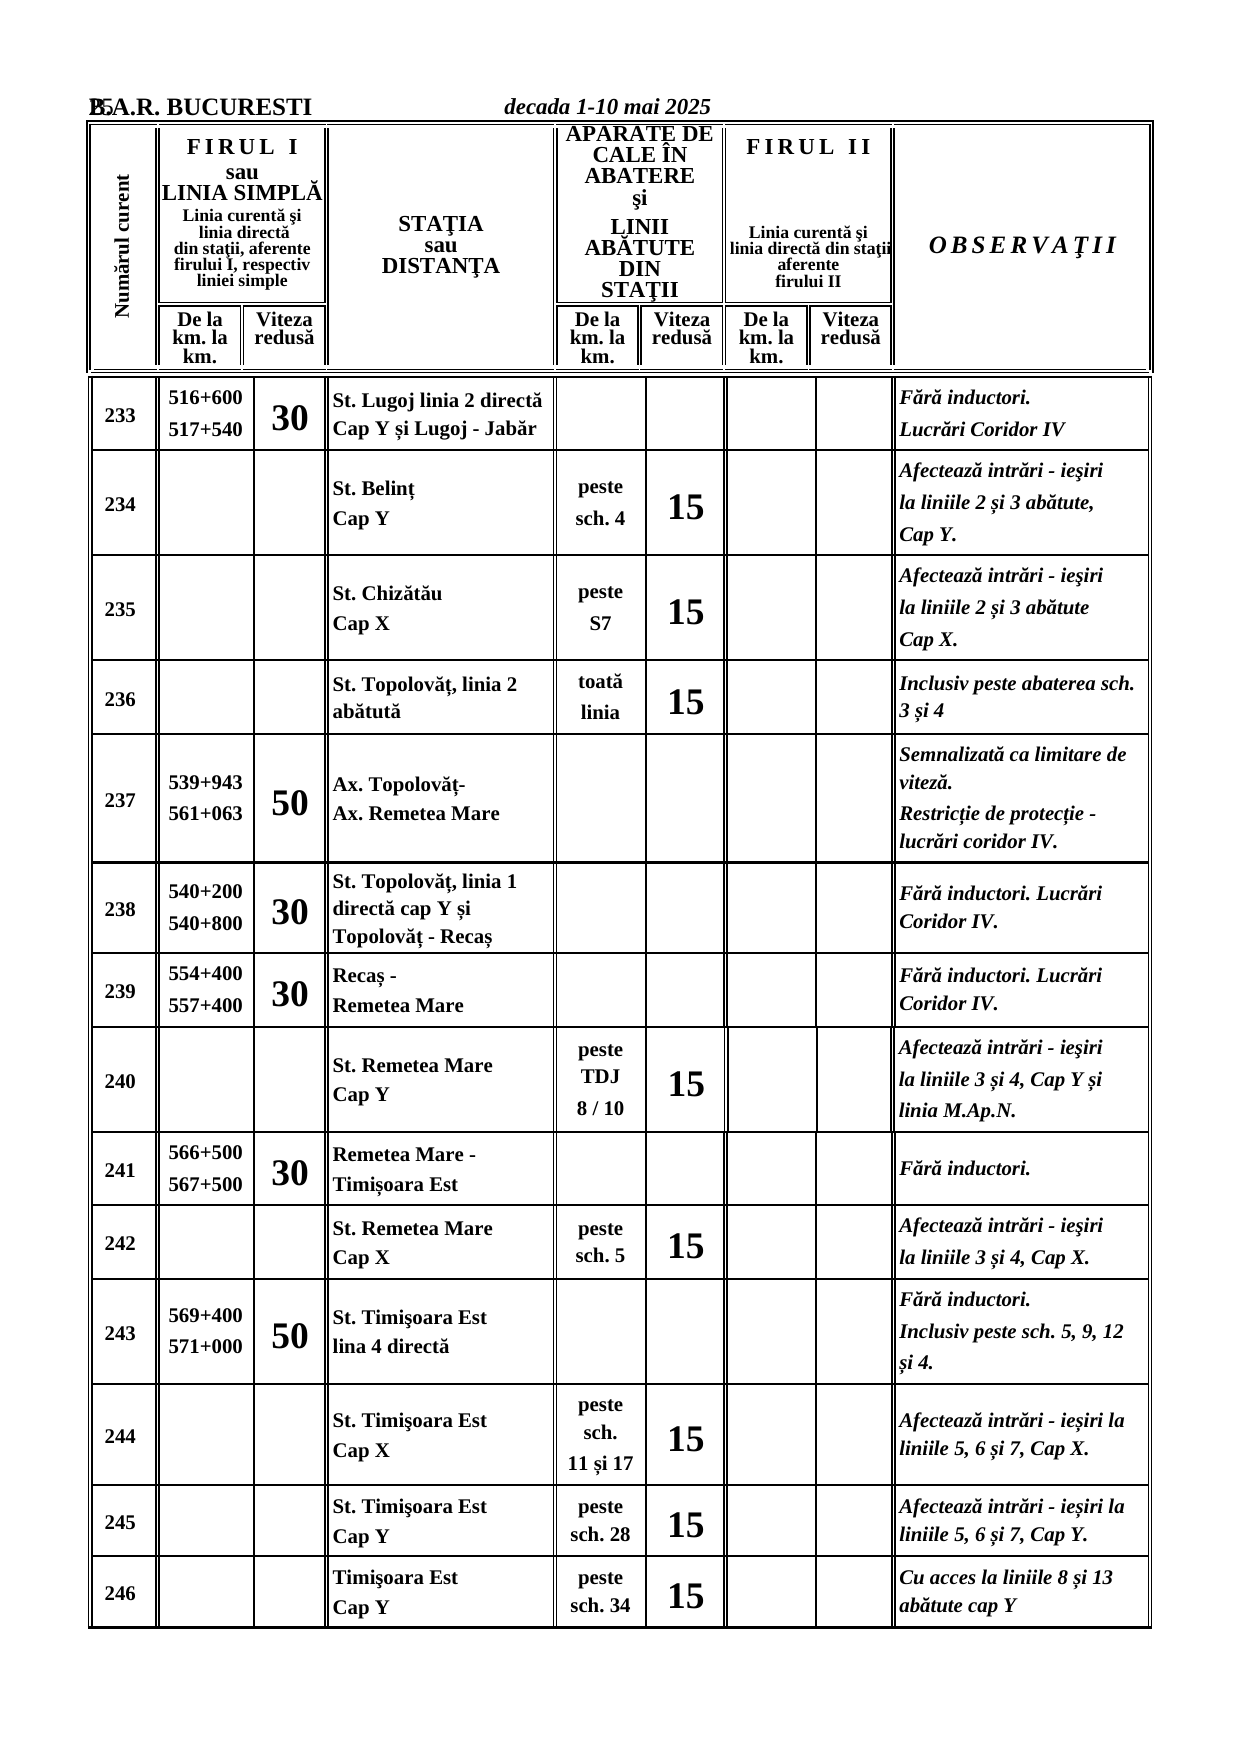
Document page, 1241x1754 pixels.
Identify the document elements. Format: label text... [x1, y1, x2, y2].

table_cell [647, 735, 723, 861]
table_cell [93, 1206, 155, 1278]
table_cell 15 [647, 451, 723, 554]
table_cell [255, 1385, 324, 1484]
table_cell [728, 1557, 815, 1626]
table_cell St. Belinț Cap Y [329, 451, 553, 554]
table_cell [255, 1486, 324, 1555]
table_cell [728, 661, 815, 733]
table_cell St. Lugoj linia 2 directă Cap Y și Lugoj - Jabăr [329, 378, 553, 449]
table_cell Remetea Mare - Timișoara Est [329, 1133, 553, 1204]
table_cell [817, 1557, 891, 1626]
table_cell St. Topolovăț, linia 1 directă cap Y și Topolovăț - Recaș [329, 864, 553, 952]
table_cell St. Chizătău Cap X [329, 556, 553, 659]
table_cell 50 [255, 735, 324, 861]
table_cell [728, 451, 815, 554]
table_cell [647, 1280, 723, 1383]
table_cell [817, 556, 891, 659]
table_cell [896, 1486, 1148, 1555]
table_cell [255, 1028, 324, 1131]
table_cell [817, 378, 891, 449]
table_cell Afectează intrări - ieşiri la liniile 3 și 4, Cap X. [896, 1206, 1148, 1278]
table_cell [817, 954, 891, 1026]
table_cell [160, 661, 253, 733]
table_cell [728, 1133, 815, 1204]
table_cell [817, 1280, 891, 1383]
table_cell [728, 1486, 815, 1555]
table_cell [728, 1280, 815, 1383]
table_cell [557, 1133, 645, 1204]
table_cell peste sch. 5 [557, 1206, 645, 1278]
table_cell [93, 864, 155, 952]
table_cell Afectează intrări - ieşiri la liniile 2 și 3 abătute Cap X. [896, 556, 1148, 659]
table_cell [557, 735, 645, 861]
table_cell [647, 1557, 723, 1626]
table_cell 30 [255, 378, 324, 449]
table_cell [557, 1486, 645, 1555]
table_cell [557, 864, 645, 952]
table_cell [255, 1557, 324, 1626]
table_cell Recaș - Remetea Mare [329, 954, 553, 1026]
table_cell [817, 864, 891, 952]
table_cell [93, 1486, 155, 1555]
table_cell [896, 378, 1148, 449]
table_cell peste sch. 11 și 17 [557, 1385, 645, 1484]
table_cell [728, 378, 815, 449]
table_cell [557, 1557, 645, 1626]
table_cell [647, 1133, 723, 1204]
table_cell 516+600 517+540 [160, 378, 253, 449]
table_cell [255, 661, 324, 733]
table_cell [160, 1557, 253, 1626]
table_cell St. Timişoara Est lina 4 directă [329, 1280, 553, 1383]
table_cell toată linia [557, 661, 645, 733]
table_cell 569+400 571+000 [160, 1280, 253, 1383]
table_cell [728, 864, 815, 952]
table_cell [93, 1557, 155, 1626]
table_cell [160, 1385, 253, 1484]
table_cell [160, 1028, 253, 1131]
table_cell Ax. Topolovăț- Ax. Remetea Mare [329, 735, 553, 861]
table_cell St. Topolovăț, linia 2 abătută [329, 661, 553, 733]
table_cell [817, 661, 891, 733]
table_cell [728, 556, 815, 659]
table_cell [647, 954, 723, 1026]
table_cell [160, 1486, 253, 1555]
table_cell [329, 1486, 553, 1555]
table_cell [93, 1385, 155, 1484]
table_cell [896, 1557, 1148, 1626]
table_cell [817, 451, 891, 554]
table_cell [729, 1028, 816, 1131]
table_cell 566+500 567+500 [160, 1133, 253, 1204]
table_cell 50 [255, 1280, 324, 1383]
table_cell [817, 1206, 891, 1278]
table_cell [817, 1385, 891, 1484]
table_cell [255, 1206, 324, 1278]
table_cell Fără inductori. Lucrări Coridor IV. [896, 954, 1148, 1026]
table_cell [93, 954, 155, 1026]
table_cell [93, 556, 155, 659]
table_cell [557, 954, 645, 1026]
table_cell [818, 1028, 890, 1131]
table_cell 554+400 557+400 [160, 954, 253, 1026]
table_cell [647, 864, 723, 952]
table_cell [255, 451, 324, 554]
table_cell [817, 735, 891, 861]
table_cell [93, 1280, 155, 1383]
table_cell [728, 1385, 815, 1484]
table_cell peste sch. 4 [557, 451, 645, 554]
table_cell 539+943 561+063 [160, 735, 253, 861]
table_cell [728, 1206, 815, 1278]
table_cell [255, 556, 324, 659]
table_cell 15 [647, 1028, 724, 1131]
table_cell Semnalizată ca limitare de viteză. Restricție de protecție - lucrări coridor IV. [896, 735, 1148, 861]
table_cell 15 [647, 1206, 723, 1278]
table_cell St. Timişoara Est Cap X [329, 1385, 553, 1484]
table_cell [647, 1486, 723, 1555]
table_cell [160, 556, 253, 659]
table_cell peste TDJ 8 / 10 [557, 1028, 645, 1131]
table_cell [160, 1206, 253, 1278]
table_cell [93, 378, 155, 449]
table_cell St. Remetea Mare Cap X [329, 1206, 553, 1278]
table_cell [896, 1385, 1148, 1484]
table_cell [93, 451, 155, 554]
table_cell 30 [255, 954, 324, 1026]
table_cell [728, 735, 815, 861]
table_cell 540+200 540+800 [160, 864, 253, 952]
table_cell Fără inductori. Lucrări Coridor IV. [896, 864, 1148, 952]
table_cell 30 [255, 1133, 324, 1204]
table_cell Afectează intrări - ieşiri la liniile 2 și 3 abătute, Cap Y. [896, 451, 1148, 554]
table_cell Afectează intrări - ieşiri la liniile 3 și 4, Cap Y și linia M.Ap.N. [895, 1028, 1148, 1131]
table_cell [647, 378, 723, 449]
table_cell [93, 735, 155, 861]
table_cell [93, 1133, 155, 1204]
table_cell [817, 1133, 891, 1204]
table_cell [557, 1280, 645, 1383]
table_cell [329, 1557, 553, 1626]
table_cell Fără inductori. [896, 1133, 1148, 1204]
table_cell 30 [255, 864, 324, 952]
table_cell 15 [647, 1385, 723, 1484]
table_cell 15 [647, 661, 723, 733]
table_cell St. Remetea Mare Cap Y [329, 1028, 553, 1131]
table_cell [93, 1028, 155, 1131]
table_cell 15 [647, 556, 723, 659]
table_cell Fără inductori. Inclusiv peste sch. 5, 9, 12 și 4. [896, 1280, 1148, 1383]
table_cell [93, 661, 155, 733]
table_cell [728, 954, 815, 1026]
table_cell peste S7 [557, 556, 645, 659]
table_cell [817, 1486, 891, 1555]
table_cell [557, 378, 645, 449]
table_cell Inclusiv peste abaterea sch. 3 și 4 [896, 661, 1148, 733]
table_cell [160, 451, 253, 554]
